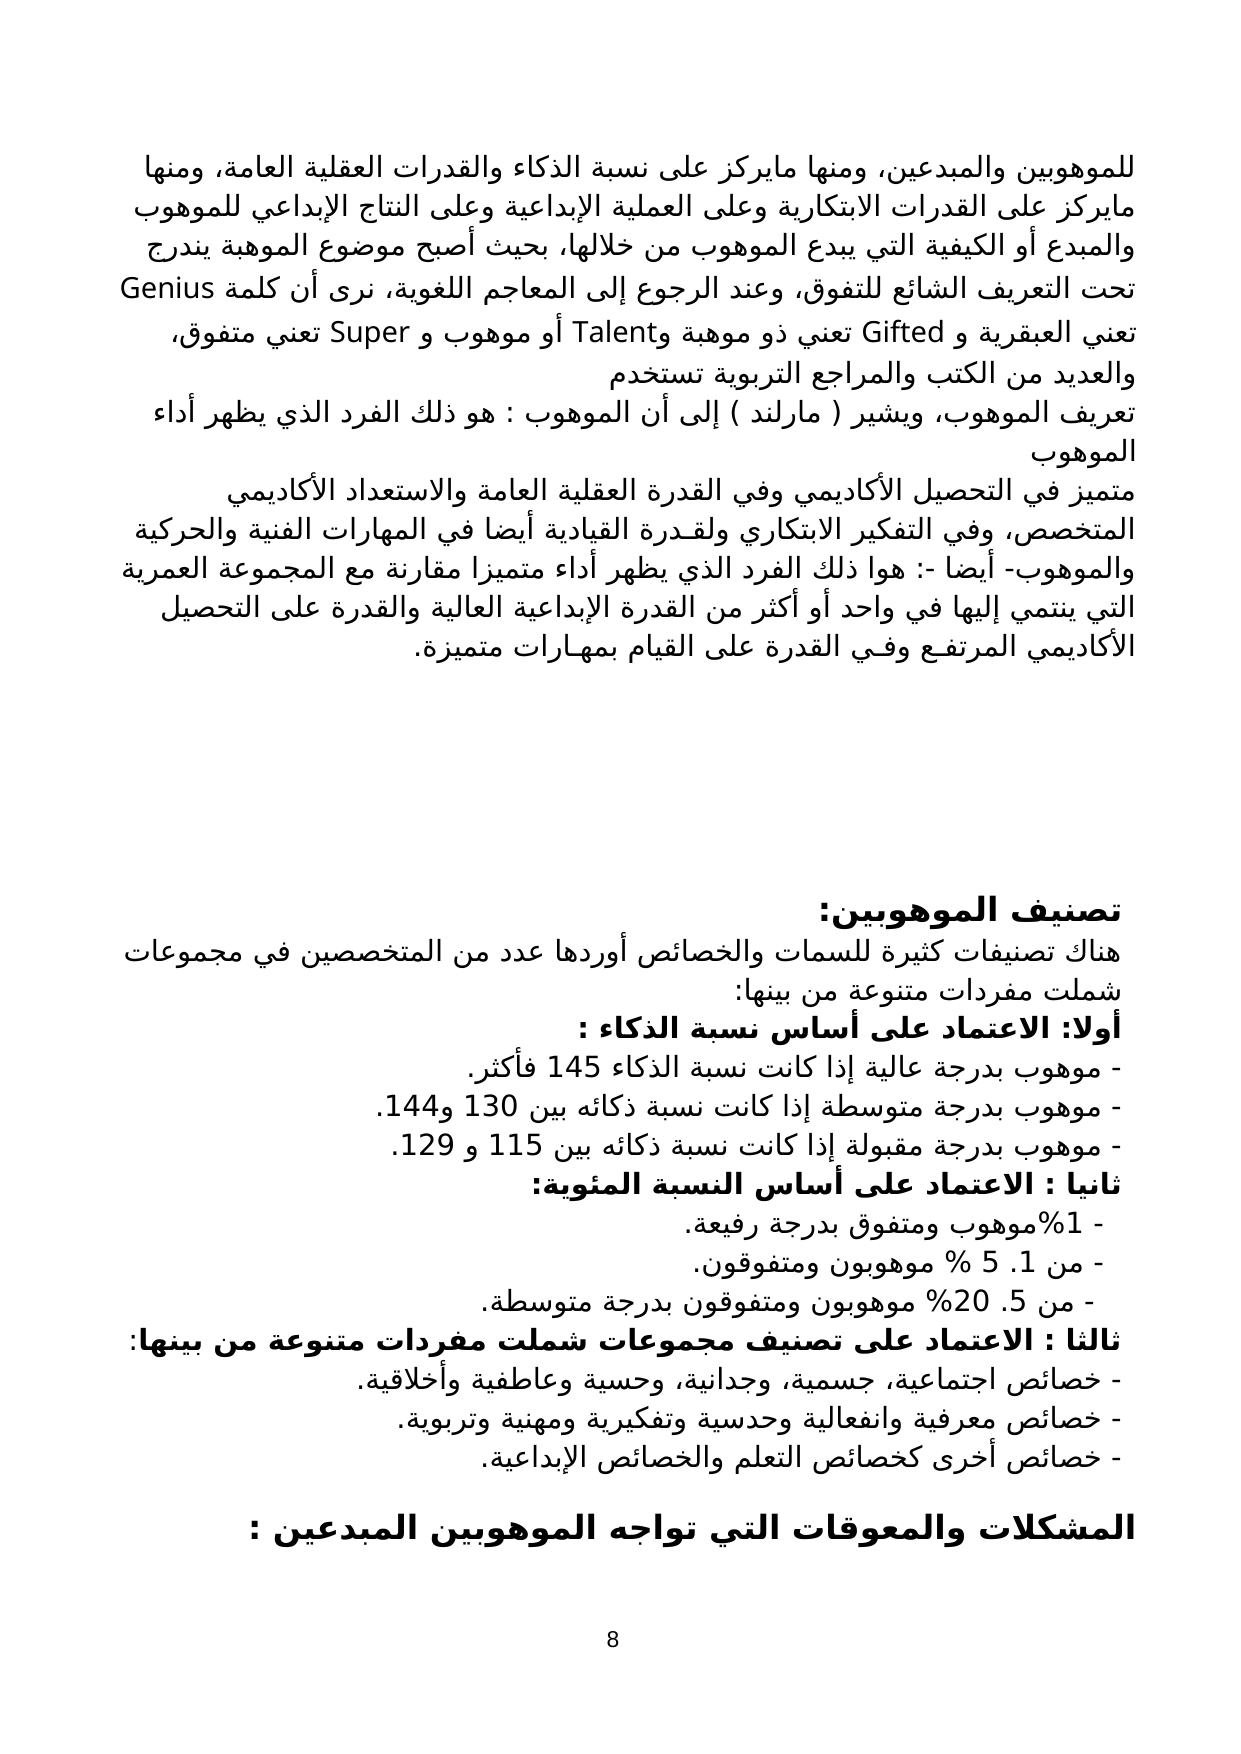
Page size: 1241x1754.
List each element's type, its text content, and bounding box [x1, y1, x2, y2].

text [89, 150, 1137, 663]
text - من 5. 20% موهوبون ومتفوقون بدرجة متوسطة. ثالثا : الاعتماد على تصنيف مجموعات شملت مفردات متنوعة من بينها: - خصائص اجتماعية، جسمية، وجدانية، وحسية وعاطفية وأخلاقية. - خصائص معرفية وانفعالية وحدسية وتفكيرية ومهنية وتربوية. - خصائص أخرى كخصائص التعلم والخصائص الإبداعية. [89, 1284, 1122, 1474]
text المشكلات والمعوقات التي تواجه الموهوبين المبدعين : [89, 1508, 1137, 1547]
text تصنيف الموهوبين: هناك تصنيفات كثيرة للسمات والخصائص أوردها عدد من المتخصصين في مجموعات شملت مفردات متنوعة من بينها: أولا: الاعتماد على أساس نسبة الذكاء : - موهوب بدرجة عالية إذا كانت نسبة الذكاء 145 فأكثر. - موهوب بدرجة متوسطة إذا كانت نسبة ذكائه بين 130 و144. - موهوب بدرجة مقبولة إذا كانت نسبة ذكائه بين 115 و 129. ثانيا : الاعتماد على أساس النسبة المئوية: - %1موهوب ومتفوق بدرجة رفيعة. [89, 850, 1122, 1241]
text - من 1. 5 % موهوبون ومتفوقون. [89, 1246, 1122, 1279]
